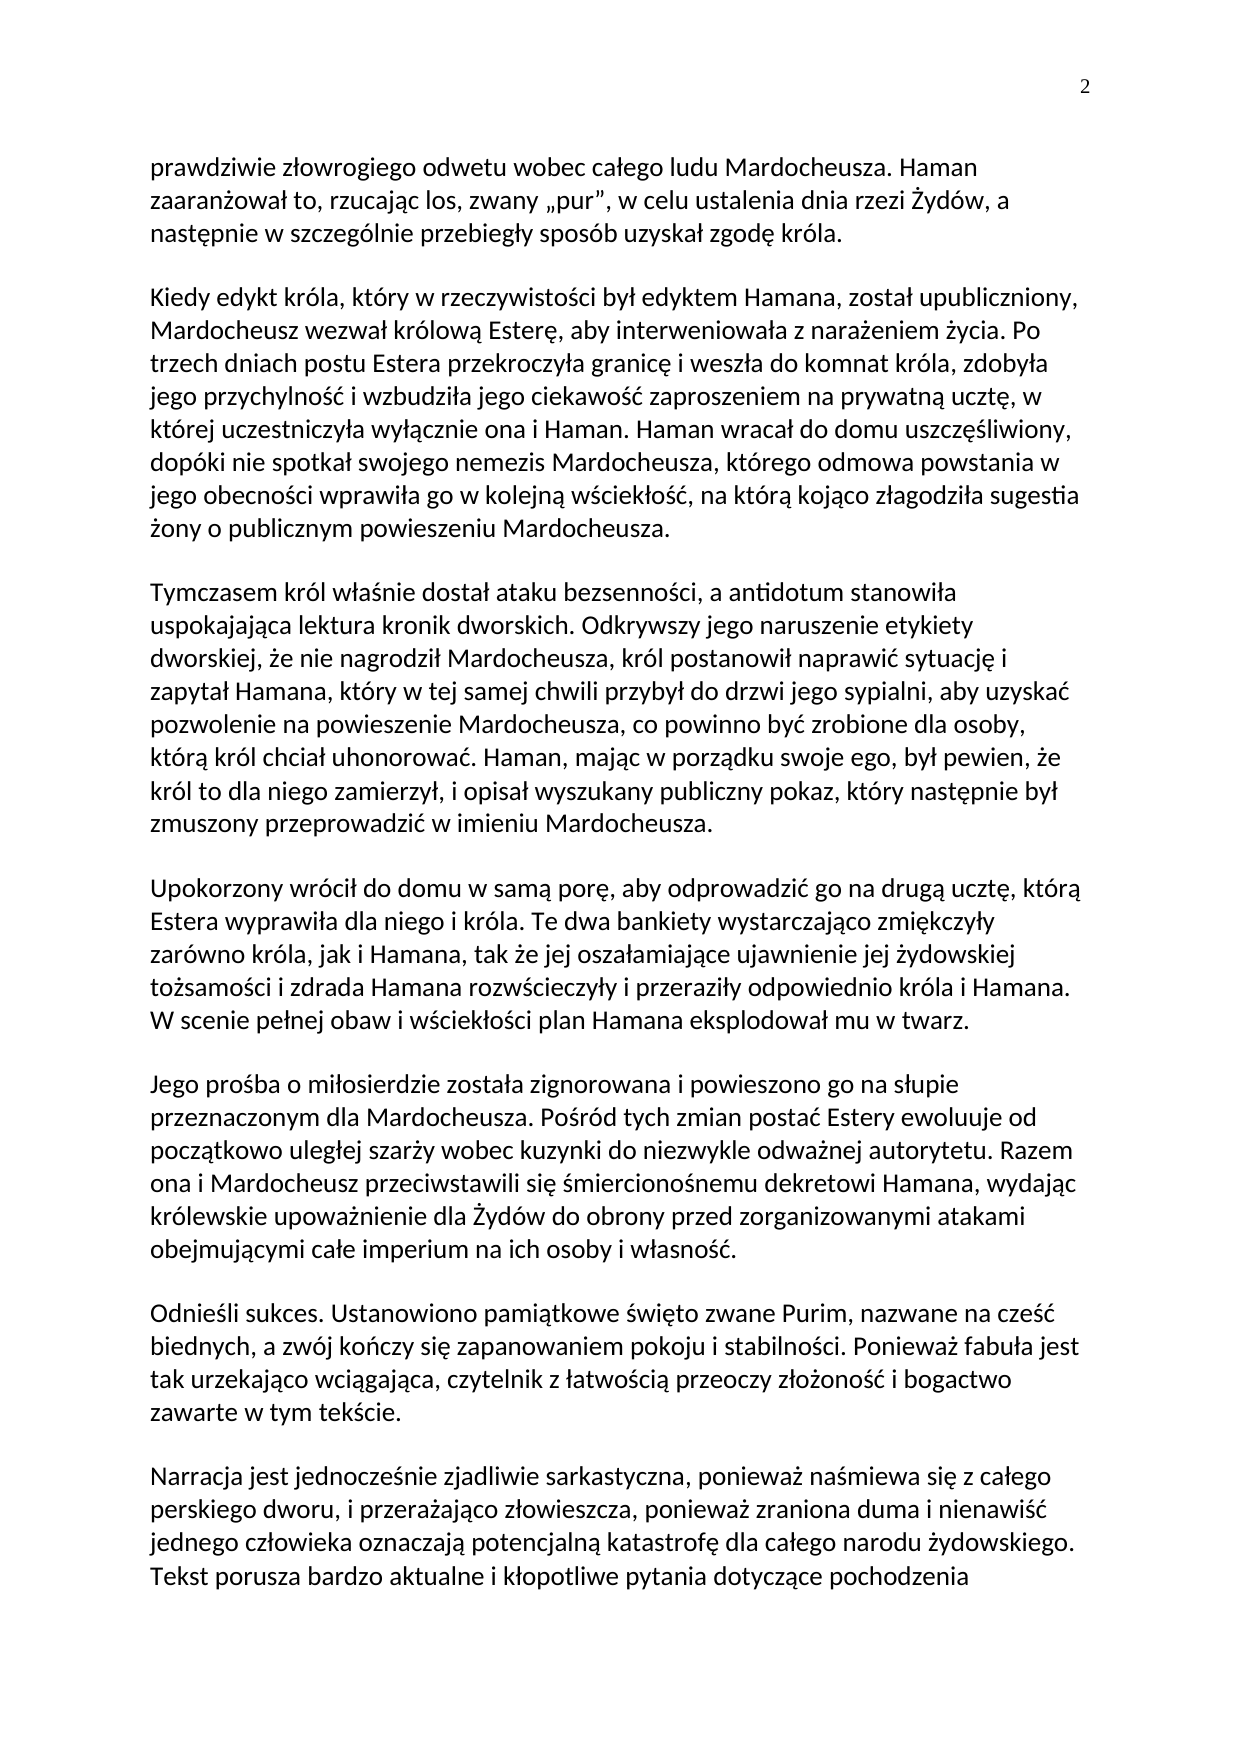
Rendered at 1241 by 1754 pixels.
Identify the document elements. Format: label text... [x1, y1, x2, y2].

text Tymczasem król właśnie dostał ataku bezsenności, a antidotum stanowiła uspokajająca lektura kronik dworskich. Odkrywszy jego naruszenie etykiety dworskiej, że nie nagrodził Mardocheusza, król postanowił naprawić sytuację i zapytał Hamana, który w tej samej chwili przybył do drzwi jego sypialni, aby uzyskać pozwolenie na powieszenie Mardocheusza, co powinno być zrobione dla osoby, którą król chciał uhonorować. Haman, mając w porządku swoje ego, był pewien, że król to dla niego zamierzył, i opisał wyszukany publiczny pokaz, który następnie był zmuszony przeprowadzić w imieniu Mardocheusza. [150, 576, 1090, 840]
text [150, 1459, 1090, 1592]
text Kiedy edykt króla, który w rzeczywistości był edyktem Hamana, został upubliczniony, Mardocheusz wezwał królową Esterę, aby interweniowała z narażeniem życia. Po trzech dniach postu Estera przekroczyła granicę i weszła do komnat króla, zdobyła jego przychylność i wzbudziła jego ciekawość zaproszeniem na prywatną ucztę, w której uczestniczyła wyłącznie ona i Haman. Haman wracał do domu uszczęśliwiony, dopóki nie spotkał swojego nemezis Mardocheusza, którego odmowa powstania w jego obecności wprawiła go w kolejną wściekłość, na którą kojąco złagodziła sugestia żony o publicznym powieszeniu Mardocheusza. [150, 280, 1090, 544]
text Jego prośba o miłosierdzie została zignorowana i powieszono go na słupie przeznaczonym dla Mardocheusza. Pośród tych zmian postać Estery ewoluuje od początkowo uległej szarży wobec kuzynki do niezwykle odważnej autorytetu. Razem ona i Mardocheusz przeciwstawili się śmiercionośnemu dekretowi Hamana, wydając królewskie upoważnienie dla Żydów do obrony przed zorganizowanymi atakami obejmującymi całe imperium na ich osoby i własność. [150, 1067, 1090, 1265]
text Odnieśli sukces. Ustanowiono pamiątkowe święto zwane Purim, nazwane na cześć biednych, a zwój kończy się zapanowaniem pokoju i stabilności. Ponieważ fabuła jest tak urzekająco wciągająca, czytelnik z łatwością przeoczy złożoność i bogactwo zawarte w tym tekście. [150, 1296, 1090, 1428]
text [150, 150, 1090, 249]
text Upokorzony wrócił do domu w samą porę, aby odprowadzić go na drugą ucztę, którą Estera wyprawiła dla niego i króla. Te dwa bankiety wystarczająco zmiękczyły zarówno króla, jak i Hamana, tak że jej oszałamiające ujawnienie jej żydowskiej tożsamości i zdrada Hamana rozwścieczyły i przeraziły odpowiednio króla i Hamana. W scenie pełnej obaw i wściekłości plan Hamana eksplodował mu w twarz. [150, 871, 1090, 1036]
